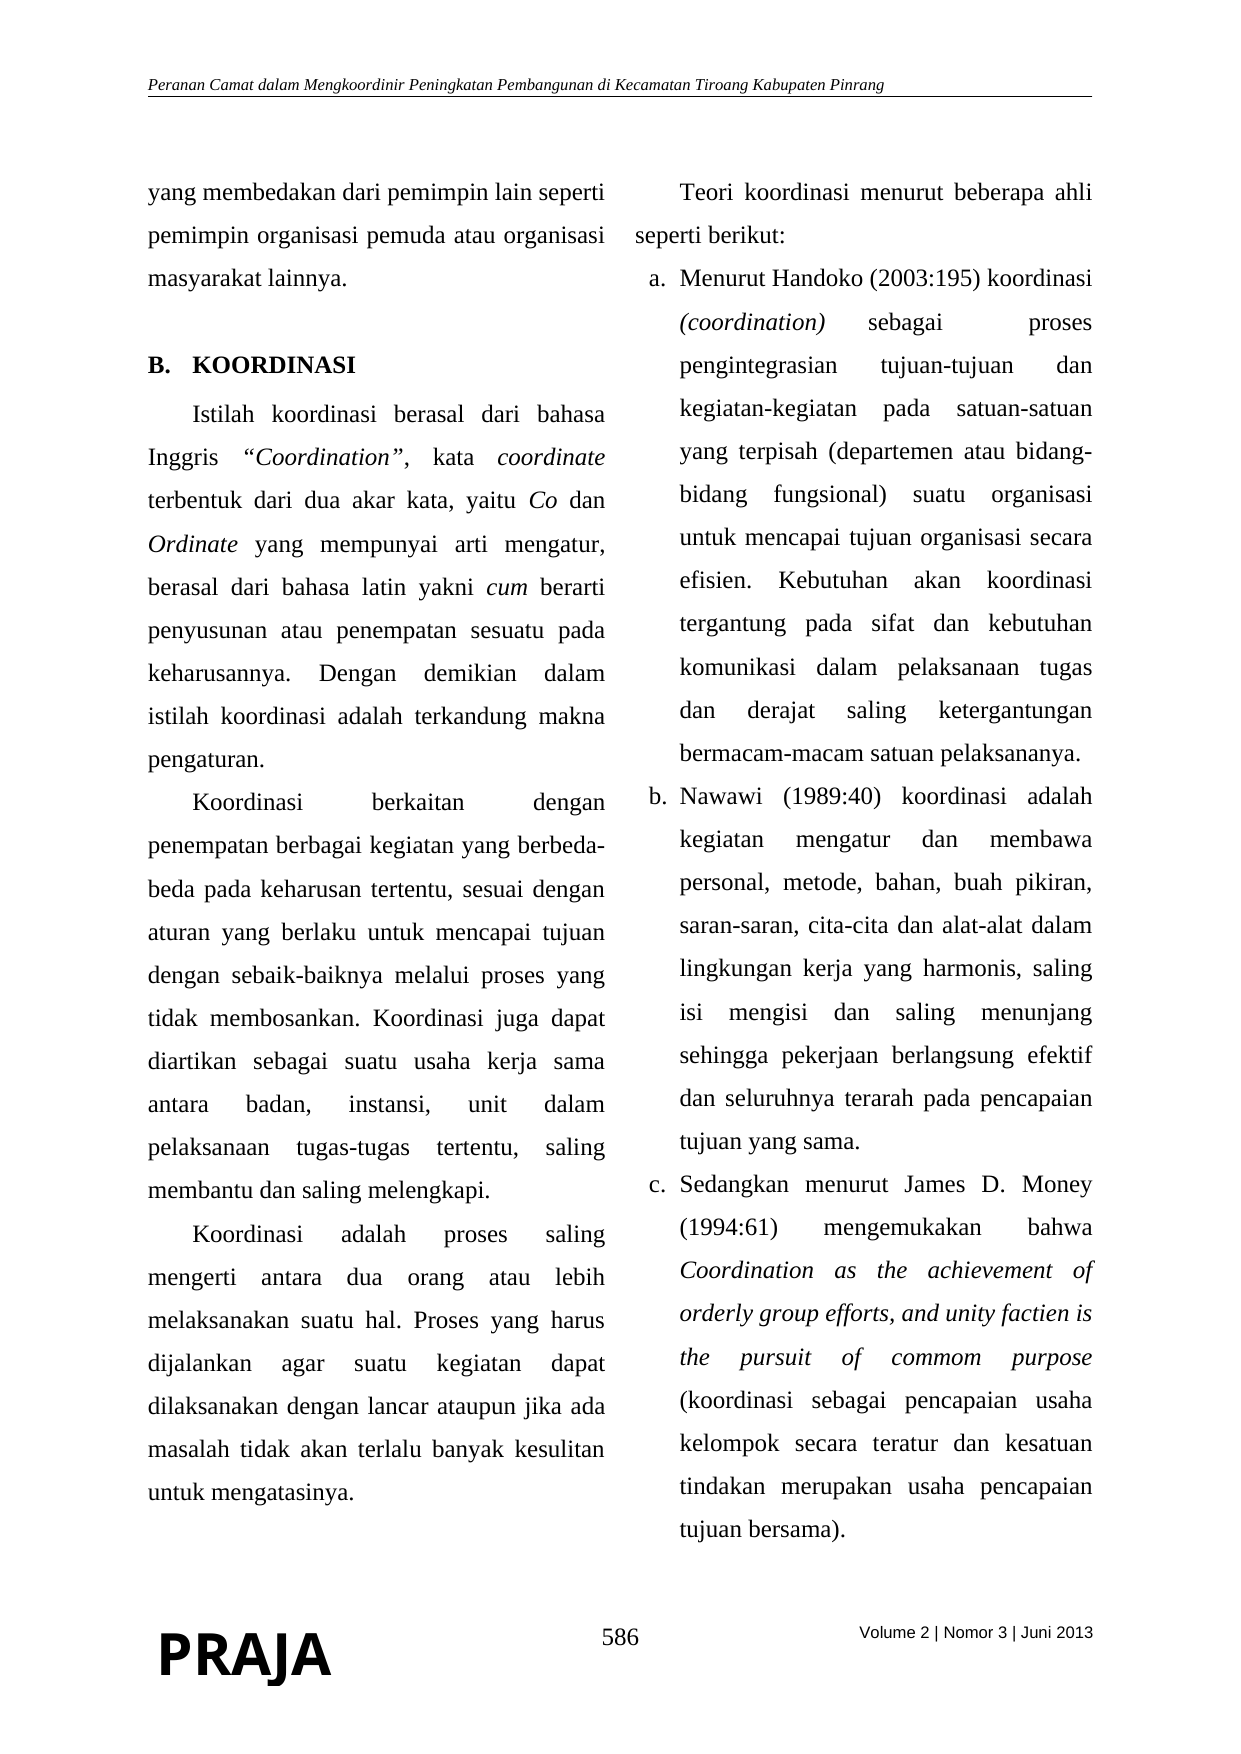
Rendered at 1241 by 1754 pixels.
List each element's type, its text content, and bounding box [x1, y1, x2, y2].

list Koordinasi [148, 350, 605, 378]
text Teori koordinasi menurut beberapa ahli seperti berikut: [635, 177, 1092, 249]
text Koordinasi berkaitan dengan penempatan berbagai kegiatan yang berbeda-beda pada keharusan tertentu, sesuai dengan aturan yang berlaku untuk mencapai tujuan dengan sebaik-baiknya melalui proses yang tidak membosankan. Koordinasi juga dapat diartikan sebagai suatu usaha kerja sama antara badan, instansi, unit dalam pelaksanaan tugas-tugas tertentu, saling membantu dan saling melengkapi. [148, 787, 605, 1204]
text Koordinasi adalah proses saling mengerti antara dua orang atau lebih melaksanakan suatu hal. Proses yang harus dijalankan agar suatu kegiatan dapat dilaksanakan dengan lancar ataupun jika ada masalah tidak akan terlalu banyak kesulitan untuk mengatasinya. [148, 1219, 605, 1506]
list Sedangkan menurut James D. Money (1994:61) mengemukakan bahwa Coordination as the achievement of orderly group efforts, and unity factien is the pursuit of commom purpose (koordinasi sebagai pencapaian usaha kelompok secara teratur dan kesatuan tindakan merupakan usaha pencapaian tujuan bersama). [649, 1169, 1092, 1543]
list Menurut Handoko (2003:195) koordinasi (coordination) sebagai proses pengintegrasian tujuan-tujuan dan kegiatan-kegiatan pada satuan-satuan yang terpisah (departemen atau bidang-bidang fungsional) suatu organisasi untuk mencapai tujuan organisasi secara efisien. Kebutuhan akan koordinasi tergantung pada sifat dan kebutuhan komunikasi dalam pelaksanaan tugas dan derajat saling ketergantungan bermacam-macam satuan pelaksananya. [649, 263, 1092, 767]
list Nawawi (1989:40) koordinasi adalah kegiatan mengatur dan membawa personal, metode, bahan, buah pikiran, saran-saran, cita-cita dan alat-alat dalam lingkungan kerja yang harmonis, saling isi mengisi dan saling menunjang sehingga pekerjaan berlangsung efektif dan seluruhnya terarah pada pencapaian tujuan yang sama. [649, 781, 1092, 1155]
text Istilah koordinasi berasal dari bahasa Inggris “Coordination”, kata coordinate terbentuk dari dua akar kata, yaitu Co dan Ordinate yang mempunyai arti mengatur, berasal dari bahasa latin yakni cum berarti penyusunan atau penempatan sesuatu pada keharusannya. Dengan demikian dalam istilah koordinasi adalah terkandung makna pengaturan. [148, 399, 605, 773]
